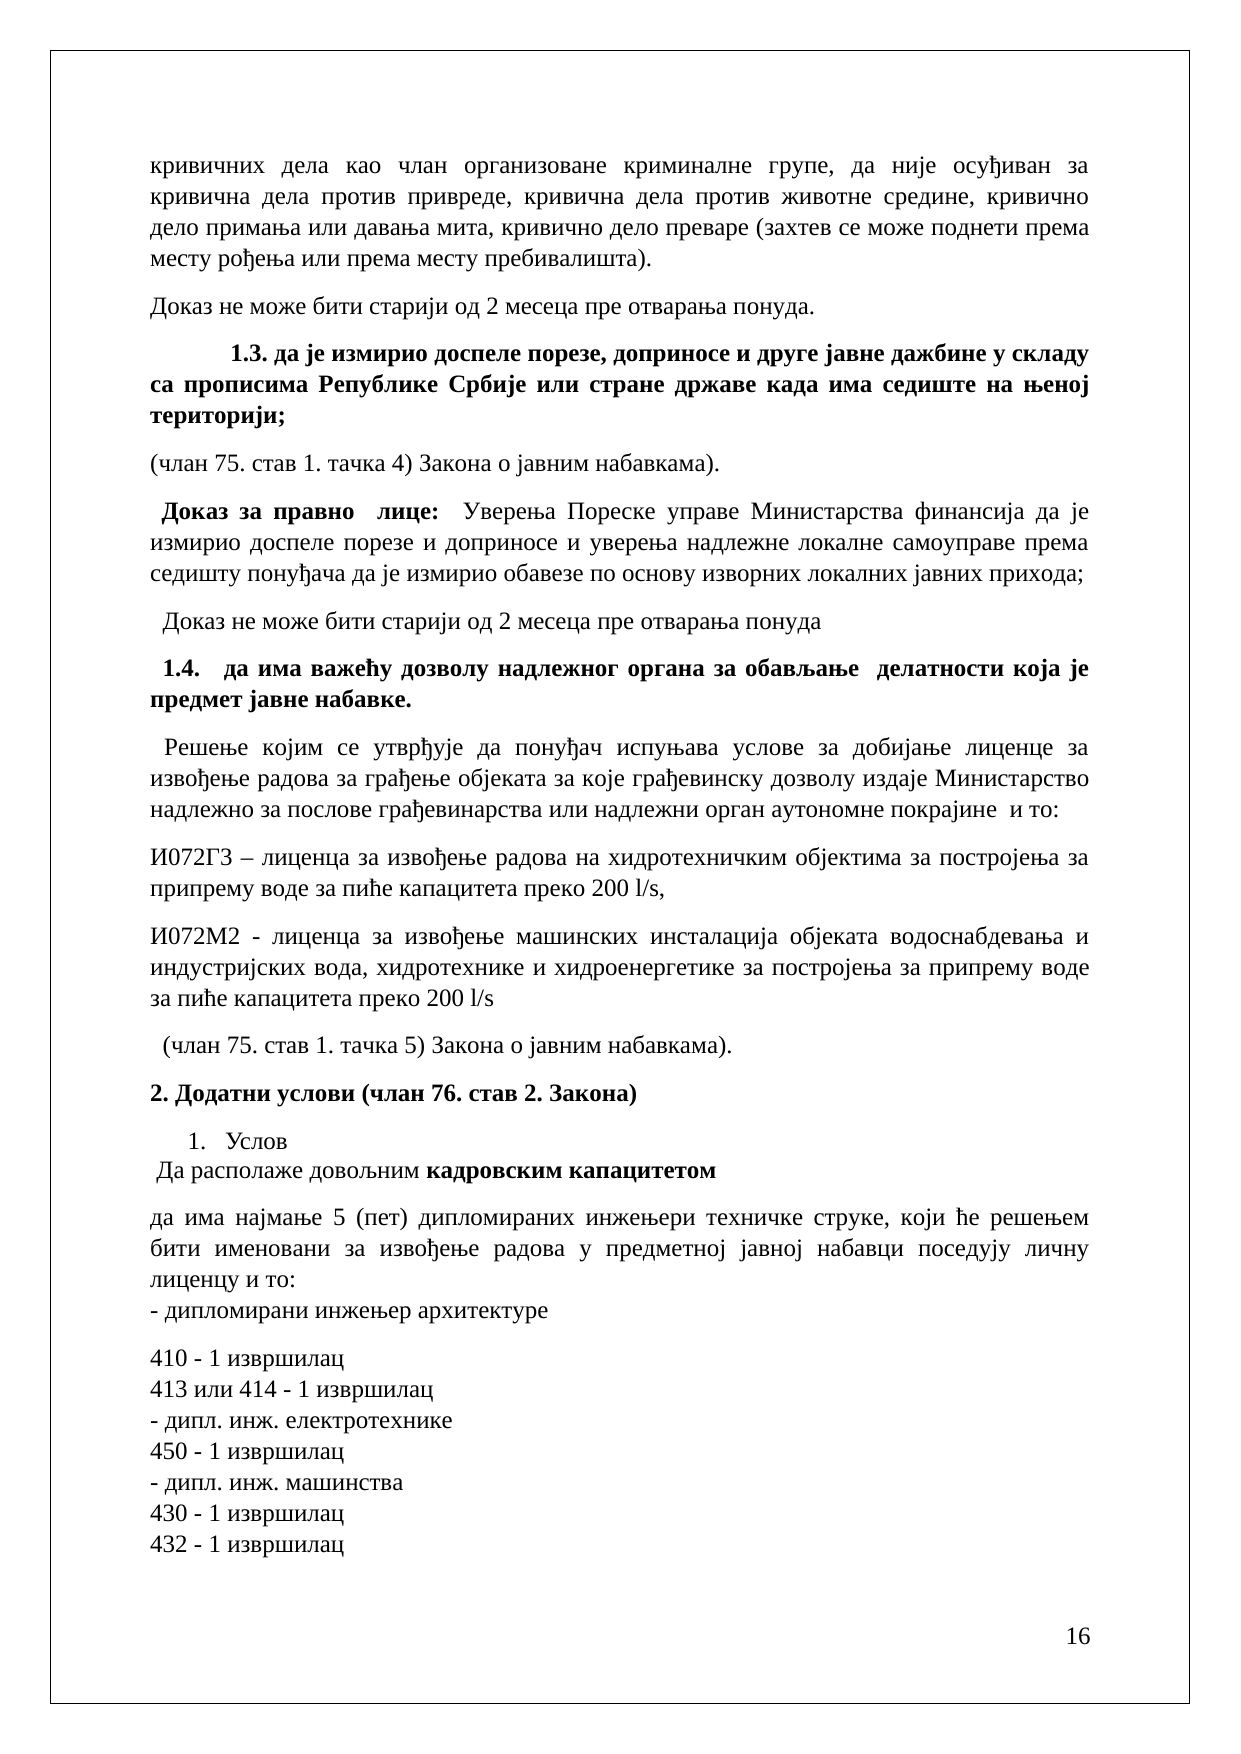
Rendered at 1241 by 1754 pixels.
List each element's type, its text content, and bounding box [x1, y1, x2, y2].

text да има најмање 5 (пет) дипломираних инжењери техничке струке, који ће решењем бити именовани за извођење радова у предметној јавној набавци поседују личну лиценцу и то: [150, 1202, 1090, 1293]
text Решење којим се утврђује да понуђач испуњава услове за добијање лиценце за извођење радова за грађење објеката за које грађевинску дозволу издаје Министарство надлежно за послове грађевинарства или надлежни орган аутономне покрајине и то: [150, 732, 1090, 823]
text (члан 75. став 1. тачка 5) Закона о јавним набавкама). [150, 1031, 1090, 1059]
list Услов [187, 1126, 1090, 1155]
text Доказ не може бити старији од 2 месеца пре отварања понуда [150, 606, 1090, 634]
text Да располаже довољним кадровским капацитетом [150, 1155, 1090, 1183]
text 450 - 1 извршилац [150, 1436, 1090, 1465]
text - дипл. инж. електротехнике [150, 1405, 1090, 1434]
text 2. Додатни услови (члан 76. став 2. Закона) [150, 1078, 1090, 1107]
text - дипл. инж. машинства [150, 1467, 1090, 1496]
text - дипломирани инжењер архитектуре [150, 1296, 1090, 1324]
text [150, 150, 1090, 272]
text 410 - 1 извршилац [150, 1343, 1090, 1372]
text И072М2 - лиценца за извођење машинских инсталација објеката водоснабдевања и индустријских вода, хидротехнике и хидроенергетике за постројења за припрему воде за пиће капацитета преко 200 l/s [150, 921, 1090, 1012]
text 413 или 414 - 1 извршилац [150, 1374, 1090, 1403]
text И072Г3 – лиценца за извођење радова на хидротехничким објектима за постројења за припрему воде за пиће капацитета преко 200 l/s, [150, 842, 1090, 902]
text 432 - 1 извршилац [150, 1529, 1090, 1558]
text (члан 75. став 1. тачка 4) Закона о јавним набавкама). [150, 448, 1090, 477]
text 1.3. да је измирио доспеле порезе, доприносе и друге јавне дажбине у складу са прописима Републике Србије или стране државе када има седиште на њеној територији; [150, 338, 1090, 429]
text Доказ не може бити старији од 2 месеца пре отварања понуда. [150, 291, 1090, 319]
text 430 - 1 извршилац [150, 1498, 1090, 1527]
text Доказ за правно лице: Уверења Пореске управе Министарства финансија да је измирио доспеле порезе и доприносе и уверења надлежне локалне самоуправе према седишту понуђача да је измирио обавезе по основу изворних локалних јавних прихода; [150, 496, 1090, 587]
text 1.4. да има важећу дозволу надлежног органа за обављање делатности која је предмет јавне набавке. [150, 653, 1090, 713]
